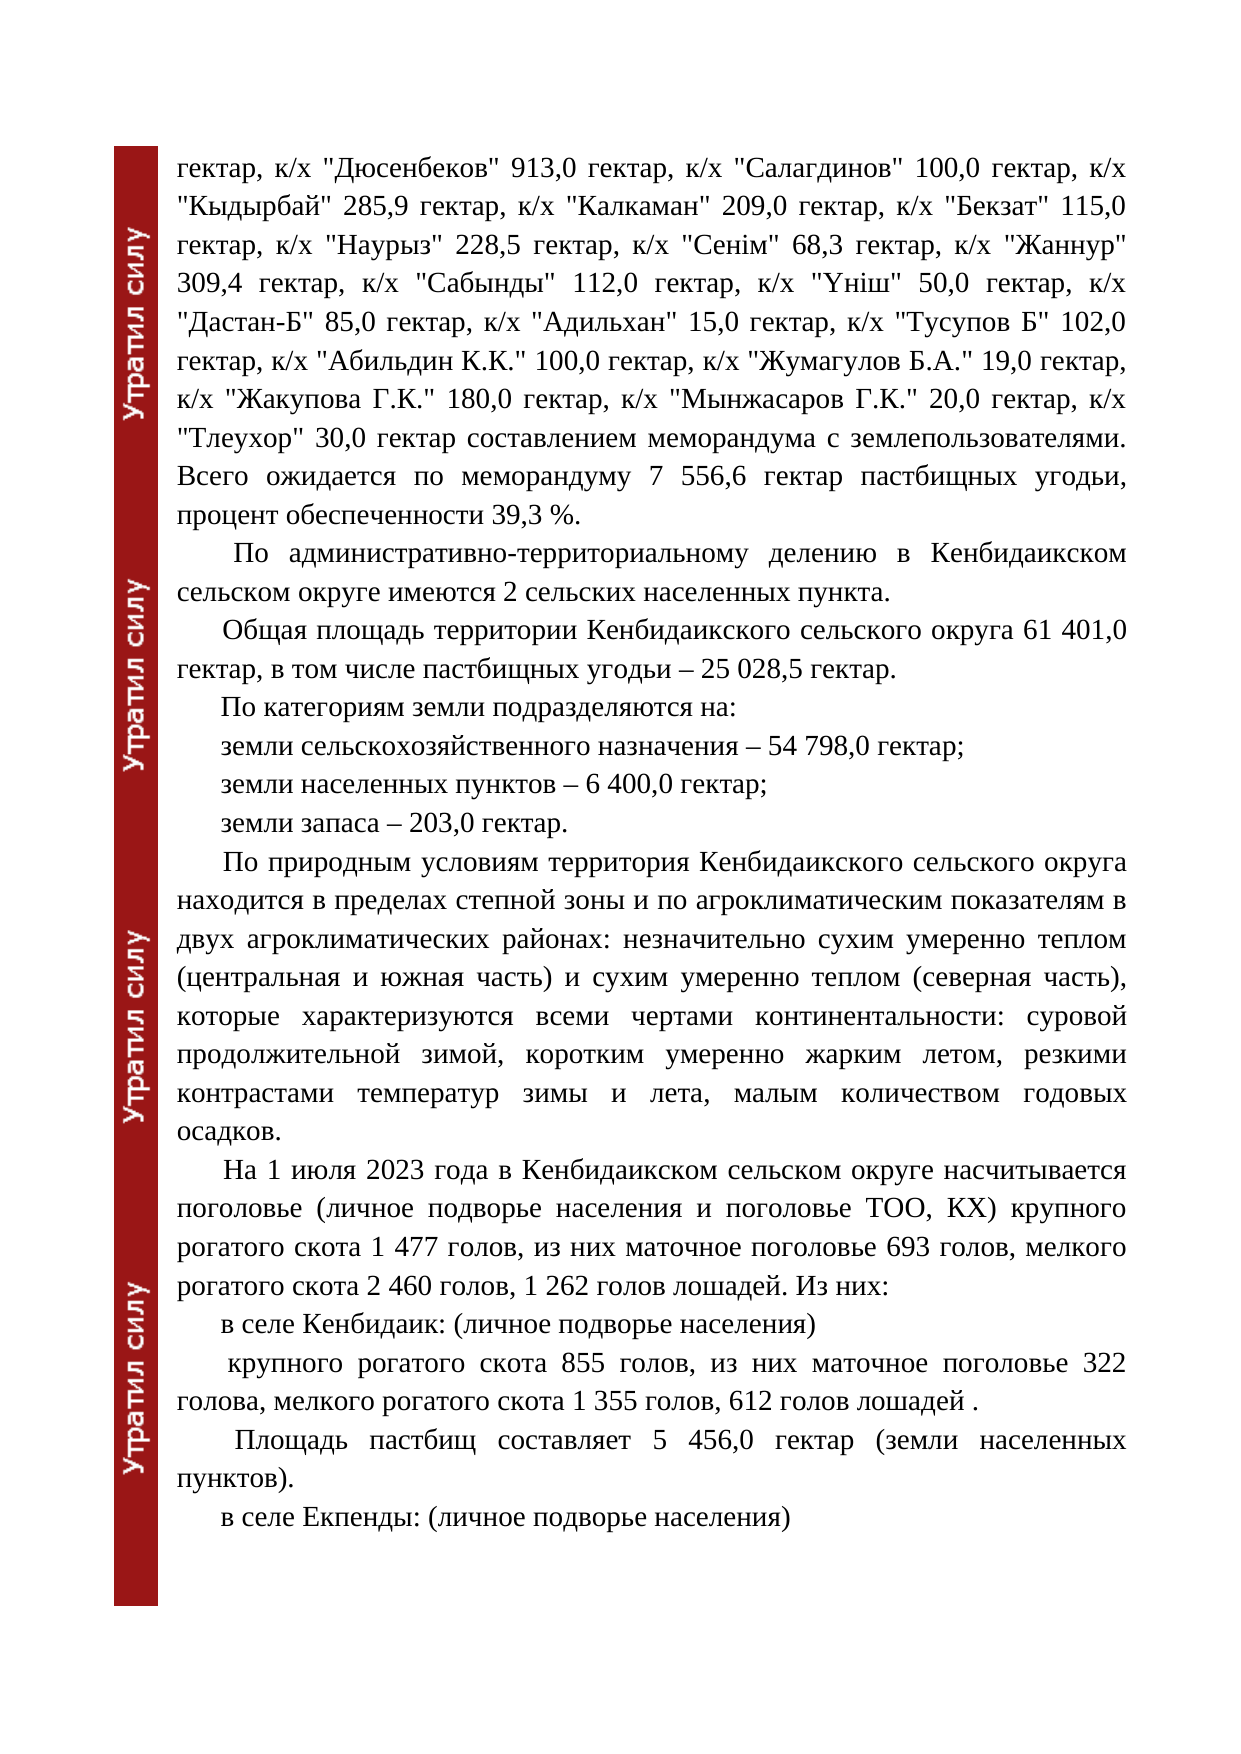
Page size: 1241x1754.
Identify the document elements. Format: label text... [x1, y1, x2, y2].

text На 1 июля 2023 года в Кенбидаикском сельском округе насчитывается поголовье (личное подворье населения и поголовье ТОО, КХ) крупного рогатого скота 1 477 голов, из них маточное поголовье 693 голов, мелкого рогатого скота 2 460 голов, 1 262 голов лошадей. Из них: [112, 1152, 1128, 1301]
picture [114, 839, 158, 844]
picture [114, 684, 158, 689]
picture [114, 1417, 158, 1422]
text Общая площадь территории Кенбидаикского сельского округа 61 401,0 гектар, в том числе пастбищных угодьи – 25 028,5 гектар. [112, 612, 1128, 684]
text земли сельскохозяйственного назначения – 54 798,0 гектар; [112, 728, 1128, 762]
picture [114, 607, 158, 612]
picture [114, 800, 158, 805]
picture [114, 146, 158, 150]
text По административно-территориальному делению в Кенбидаикском сельском округе имеются 2 сельских населенных пункта. [112, 535, 1128, 607]
text крупного рогатого скота 855 голов, из них маточное поголовье 322 голова, мелкого рогатого скота 1 355 голов, 612 голов лошадей . [112, 1345, 1128, 1417]
picture [114, 1301, 158, 1306]
text земли запаса – 203,0 гектар. [112, 805, 1128, 839]
text По категориям земли подразделяются на: [112, 689, 1128, 723]
text в селе Кенбидаик: (личное подворье населения) [112, 1306, 1128, 1340]
text земли населенных пунктов – 6 400,0 гектар; [112, 767, 1128, 800]
picture [114, 1494, 158, 1499]
picture [114, 723, 158, 728]
text в селе Екпенды: (личное подворье населения) [112, 1499, 1128, 1532]
text По природным условиям территория Кенбидаикского сельского округа находится в пределах степной зоны и по агроклиматическим показателям в двух агроклиматических районах: незначительно сухим умеренно теплом (центральная и южная часть) и сухим умеренно теплом (северная часть), которые характеризуются всеми чертами континентальности: суровой продолжительной зимой, коротким умеренно жарким летом, резкими контрастами температур зимы и лета, малым количеством годовых осадков. [112, 844, 1128, 1147]
picture [114, 1532, 158, 1606]
picture [114, 1340, 158, 1345]
picture [114, 762, 158, 767]
picture [114, 530, 158, 535]
text Площадь пастбищ составляет 5 456,0 гектар (земли населенных пунктов). [112, 1422, 1128, 1494]
picture [114, 1147, 158, 1152]
